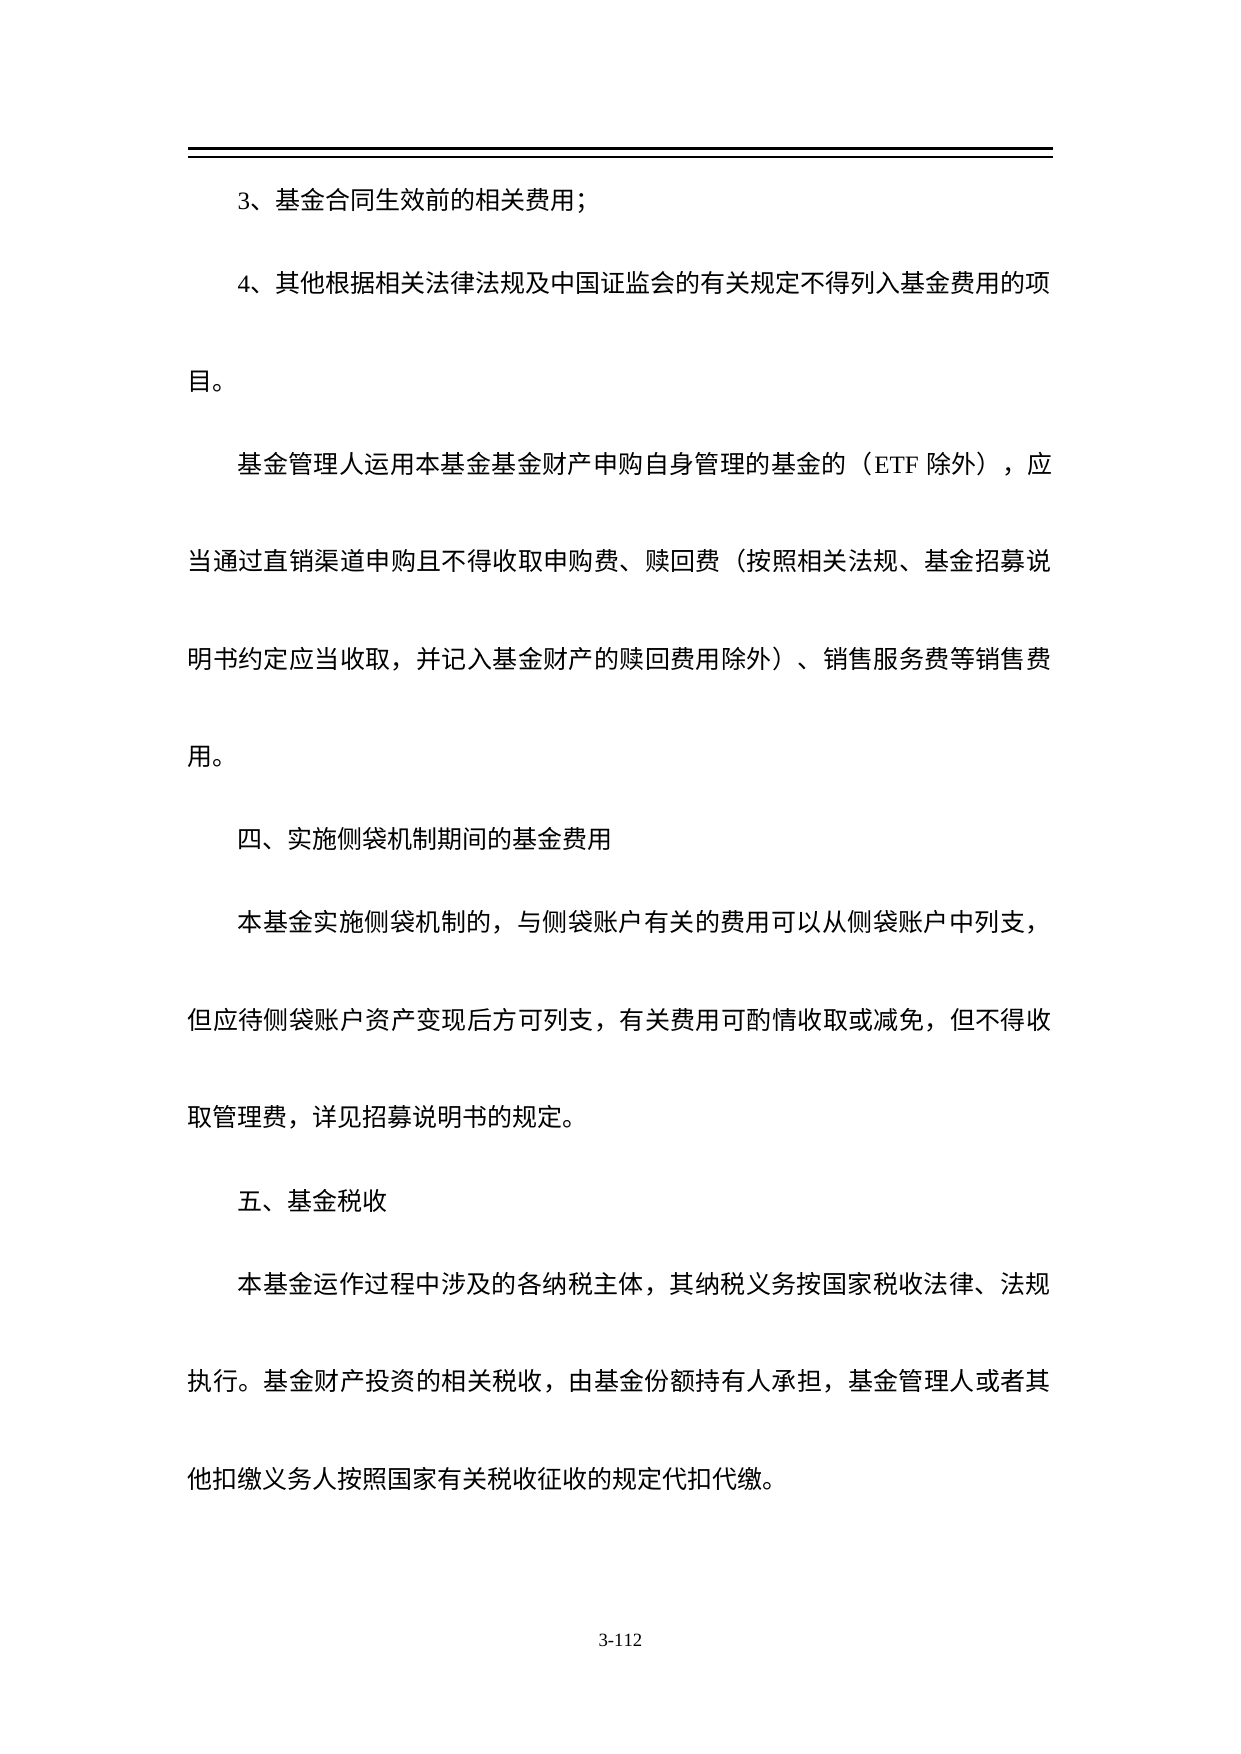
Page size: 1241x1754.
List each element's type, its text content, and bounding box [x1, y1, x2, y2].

text 五、基金税收 [187, 1167, 1053, 1232]
text 四、实施侧袋机制期间的基金费用 [187, 805, 1053, 870]
text 本基金实施侧袋机制的，与侧袋账户有关的费用可以从侧袋账户中列支，但应待侧袋账户资产变现后方可列支，有关费用可酌情收取或减免，但不得收取管理费，详见招募说明书的规定。 [187, 888, 1053, 1148]
text 本基金运作过程中涉及的各纳税主体，其纳税义务按国家税收法律、法规执行。基金财产投资的相关税收，由基金份额持有人承担，基金管理人或者其他扣缴义务人按照国家有关税收征收的规定代扣代缴。 [187, 1250, 1053, 1510]
text 基金管理人运用本基金基金财产申购自身管理的基金的（ETF 除外），应当通过直销渠道申购且不得收取申购费、赎回费（按照相关法规、基金招募说明书约定应当收取，并记入基金财产的赎回费用除外）、销售服务费等销售费用。 [187, 430, 1053, 787]
text 3、基金合同生效前的相关费用； [187, 166, 1053, 231]
text 4、其他根据相关法律法规及中国证监会的有关规定不得列入基金费用的项目。 [187, 249, 1053, 412]
